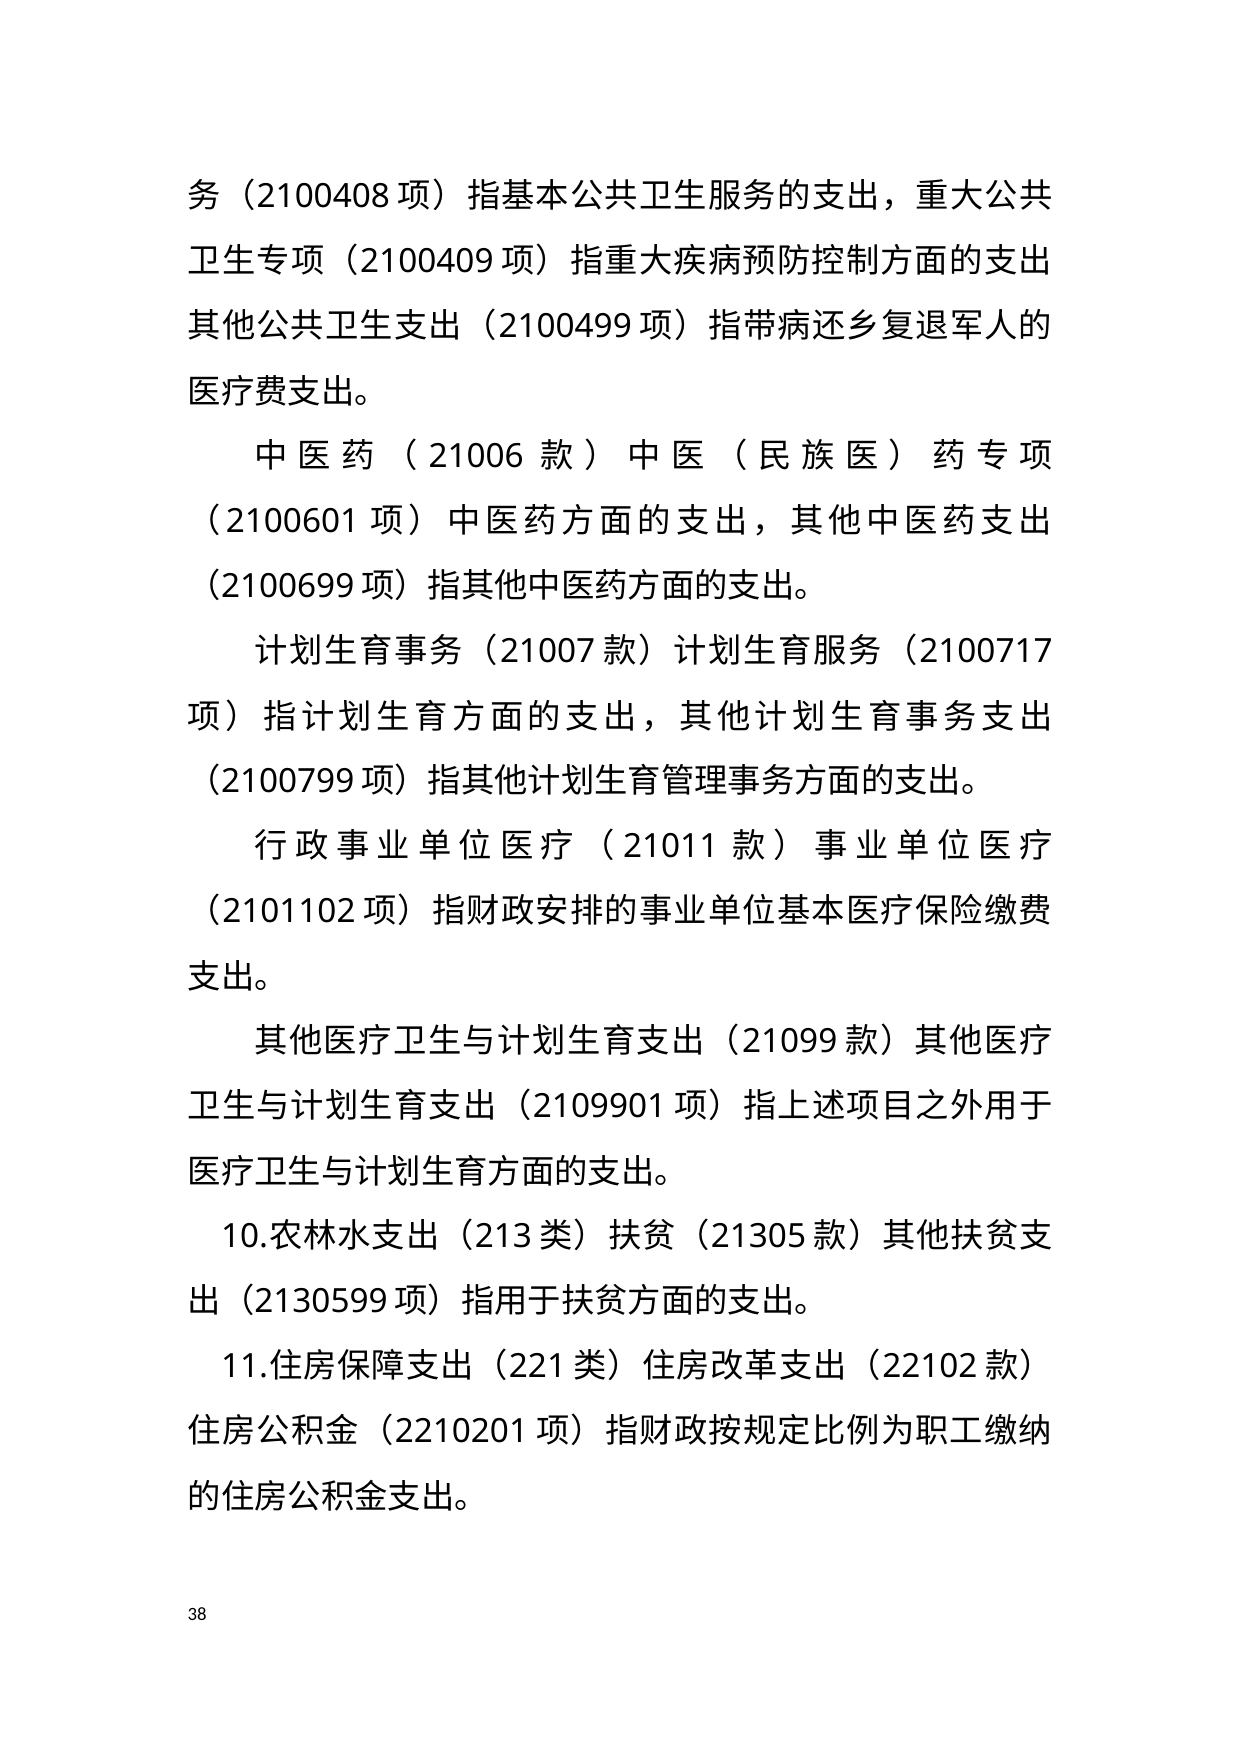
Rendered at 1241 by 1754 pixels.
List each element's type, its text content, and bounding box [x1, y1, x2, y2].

list 10.农林水支出（213类）扶贫（21305款）其他扶贫支出（2130599项）指用于扶贫方面的支出。 [187, 1201, 1053, 1331]
list 其他医疗卫生与计划生育支出（21099款）其他医疗卫生与计划生育支出（2109901项）指上述项目之外用于医疗卫生与计划生育方面的支出。 [187, 1006, 1053, 1201]
list 中医药（21006款）中医（民族医）药专项（2100601项）中医药方面的支出，其他中医药支出（2100699项）指其他中医药方面的支出。 [187, 421, 1053, 616]
list 11.住房保障支出（221类）住房改革支出（22102款）住房公积金（2210201项）指财政按规定比例为职工缴纳的住房公积金支出。 [187, 1331, 1053, 1526]
list 行政事业单位医疗（21011款）事业单位医疗（2101102项）指财政安排的事业单位基本医疗保险缴费支出。 [187, 811, 1053, 1006]
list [187, 161, 1053, 421]
list 计划生育事务（21007款）计划生育服务（2100717项）指计划生育方面的支出，其他计划生育事务支出（2100799项）指其他计划生育管理事务方面的支出。 [187, 616, 1053, 811]
